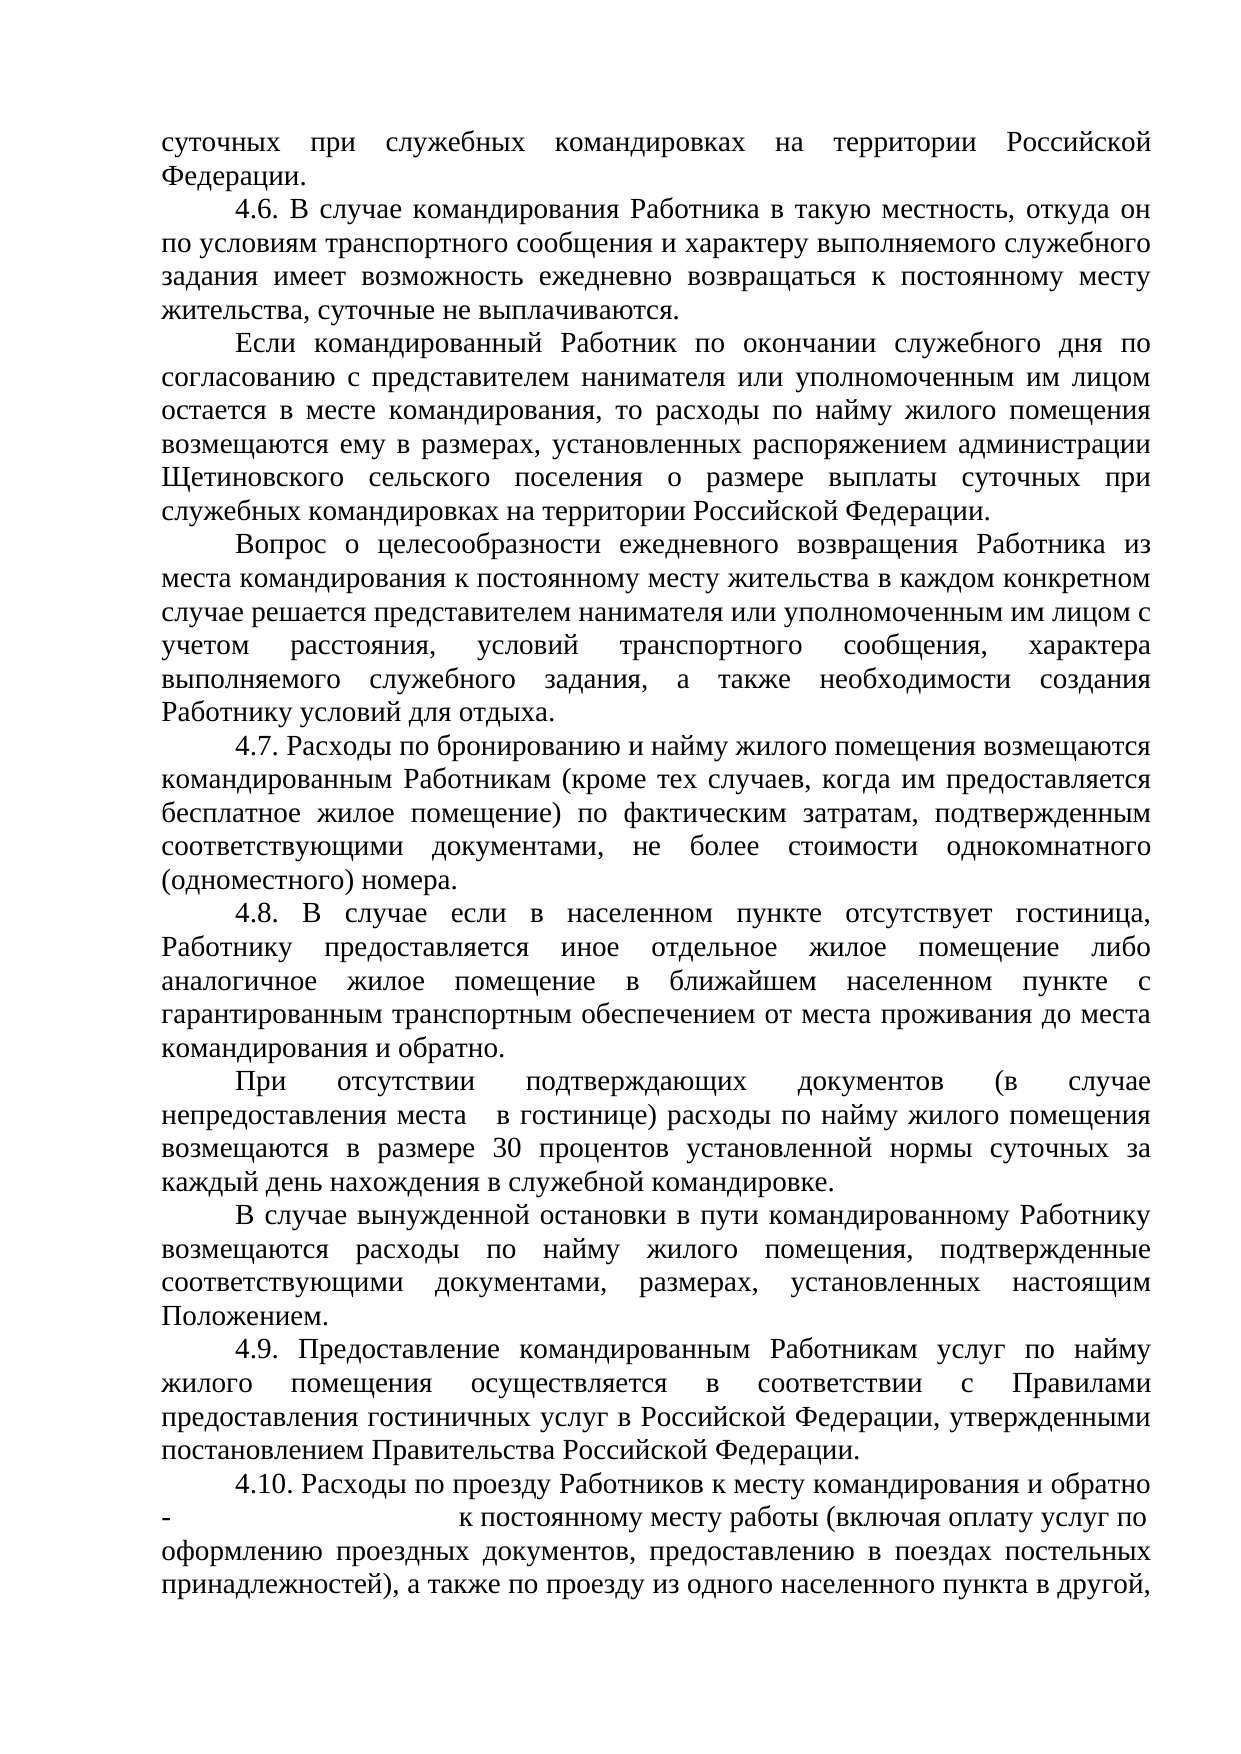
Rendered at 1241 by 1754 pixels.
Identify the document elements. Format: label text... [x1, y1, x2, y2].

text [161, 1466, 1152, 1600]
text В случае вынужденной остановки в пути командированному Работнику возмещаются расходы по найму жилого помещения, подтвержденные соответствующими документами, размерах, установленных настоящим Положением. [161, 1197, 1152, 1332]
text Если командированный Работник по окончании служебного дня по согласованию с представителем нанимателя или уполномоченным им лицом остается в месте командирования, то расходы по найму жилого помещения возмещаются ему в размерах, установленных распоряжением администрации Щетиновского сельского поселения о размере выплаты суточных при служебных командировках на территории Российской Федерации. [161, 325, 1152, 527]
text Вопрос о целесообразности ежедневного возвращения Работника из места командирования к постоянному месту жительства в каждом конкретном случае решается представителем нанимателя или уполномоченным им лицом с учетом расстояния, условий транспортного сообщения, характера выполняемого служебного задания, а также необходимости создания Работнику условий для отдыха. [161, 527, 1152, 728]
text 4.6. В случае командирования Работника в такую местность, откуда он по условиям транспортного сообщения и характеру выполняемого служебного задания имеет возможность ежедневно возвращаться к постоянному месту жительства, суточные не выплачиваются. [161, 191, 1152, 325]
text При отсутствии подтверждающих документов (в случае непредоставления места в гостинице) расходы по найму жилого помещения возмещаются в размере 30 процентов установленной нормы суточных за каждый день нахождения в служебной командировке. [161, 1063, 1152, 1197]
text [161, 124, 1152, 191]
text 4.9. Предоставление командированным Работникам услуг по найму жилого помещения осуществляется в соответствии с Правилами предоставления гостиничных услуг в Российской Федерации, утвержденными постановлением Правительства Российской Федерации. [161, 1332, 1152, 1466]
text 4.8. В случае если в населенном пункте отсутствует гостиница, Работнику предоставляется иное отдельное жилое помещение либо аналогичное жилое помещение в ближайшем населенном пункте с гарантированным транспортным обеспечением от места проживания до места командирования и обратно. [161, 896, 1152, 1063]
text 4.7. Расходы по бронированию и найму жилого помещения возмещаются командированным Работникам (кроме тех случаев, когда им предоставляется бесплатное жилое помещение) по фактическим затратам, подтвержденным соответствующими документами, не более стоимости однокомнатного (одноместного) номера. [161, 728, 1152, 896]
